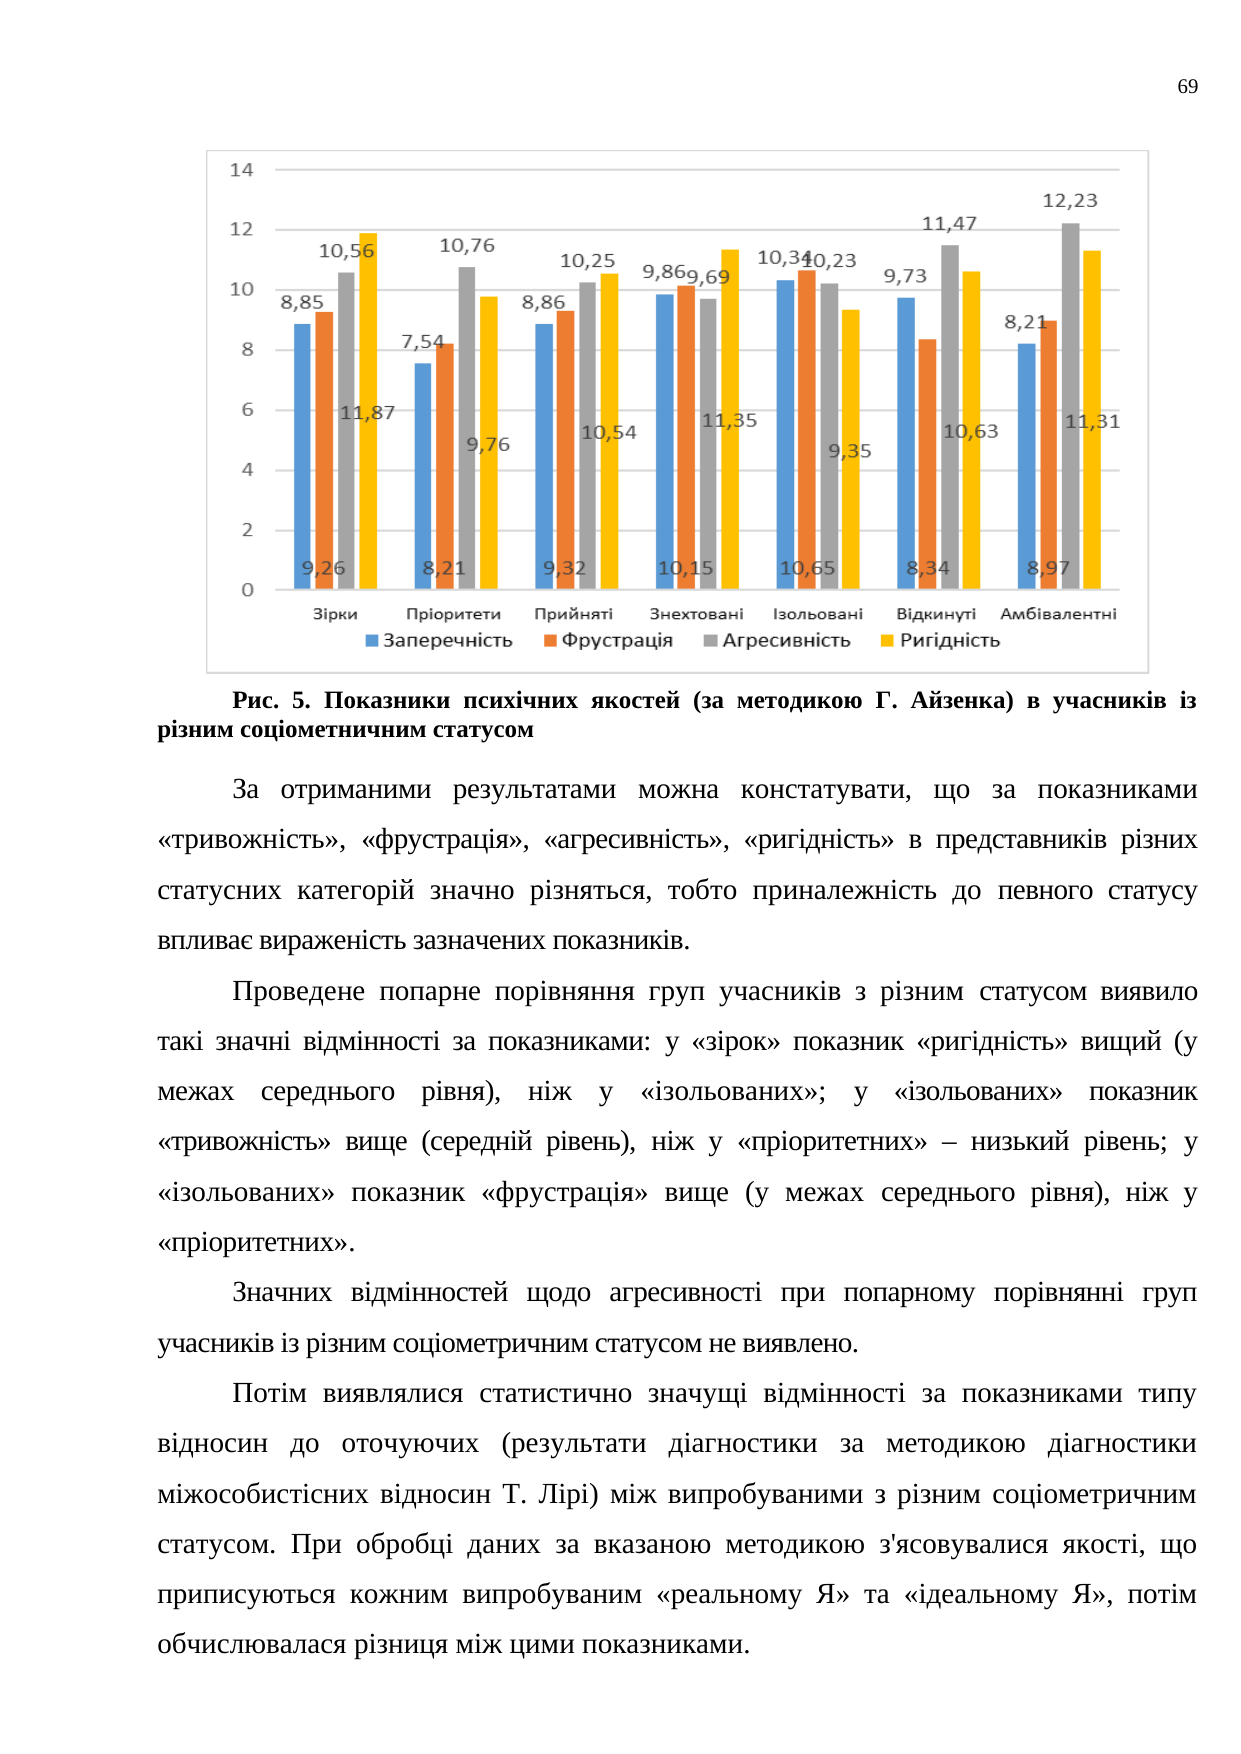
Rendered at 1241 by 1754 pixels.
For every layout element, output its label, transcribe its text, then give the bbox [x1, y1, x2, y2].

picture [206, 150, 1150, 674]
text Значних відмінностей щодо агресивності при попарному порівнянні груп учасників із різним соціометричним статусом не виявлено. [157, 1274, 1198, 1358]
text Потім виявлялися статистично значущі відмінності за показниками типу відносин до оточуючих (результати діагностики за методикою діагностики міжособистісних відносин Т. Лірі) між випробуваними з різним соціометричним статусом. При обробці даних за вказаною методикою з'ясовувалися якості, що приписуються кожним випробуваним «реальному Я» та «ідеальному Я», потім обчислювалася різниця між цими показниками. [157, 1375, 1198, 1660]
text Проведене попарне порівняння груп учасників з різним статусом виявило такі значні відмінності за показниками: у «зірок» показник «ригідність» вищий (у межах середнього рівня), ніж у «ізольованих»; у «ізольованих» показник «тривожність» вище (середній рівень), ніж у «пріоритетних» – низький рівень; у «ізольованих» показник «фрустрація» вище (у межах середнього рівня), ніж у «пріоритетних». [157, 973, 1198, 1258]
text Рис. 5. Показники психічних якостей (за методикою Г. Айзенка) в учасників із різним соціометничним статусом [157, 685, 1198, 743]
text За отриманими результатами можна констатувати, що за показниками «тривожність», «фрустрація», «агресивність», «ригідність» в представників різних статусних категорій значно різняться, тобто приналежність до певного статусу впливає вираженість зазначених показників. [157, 771, 1198, 956]
